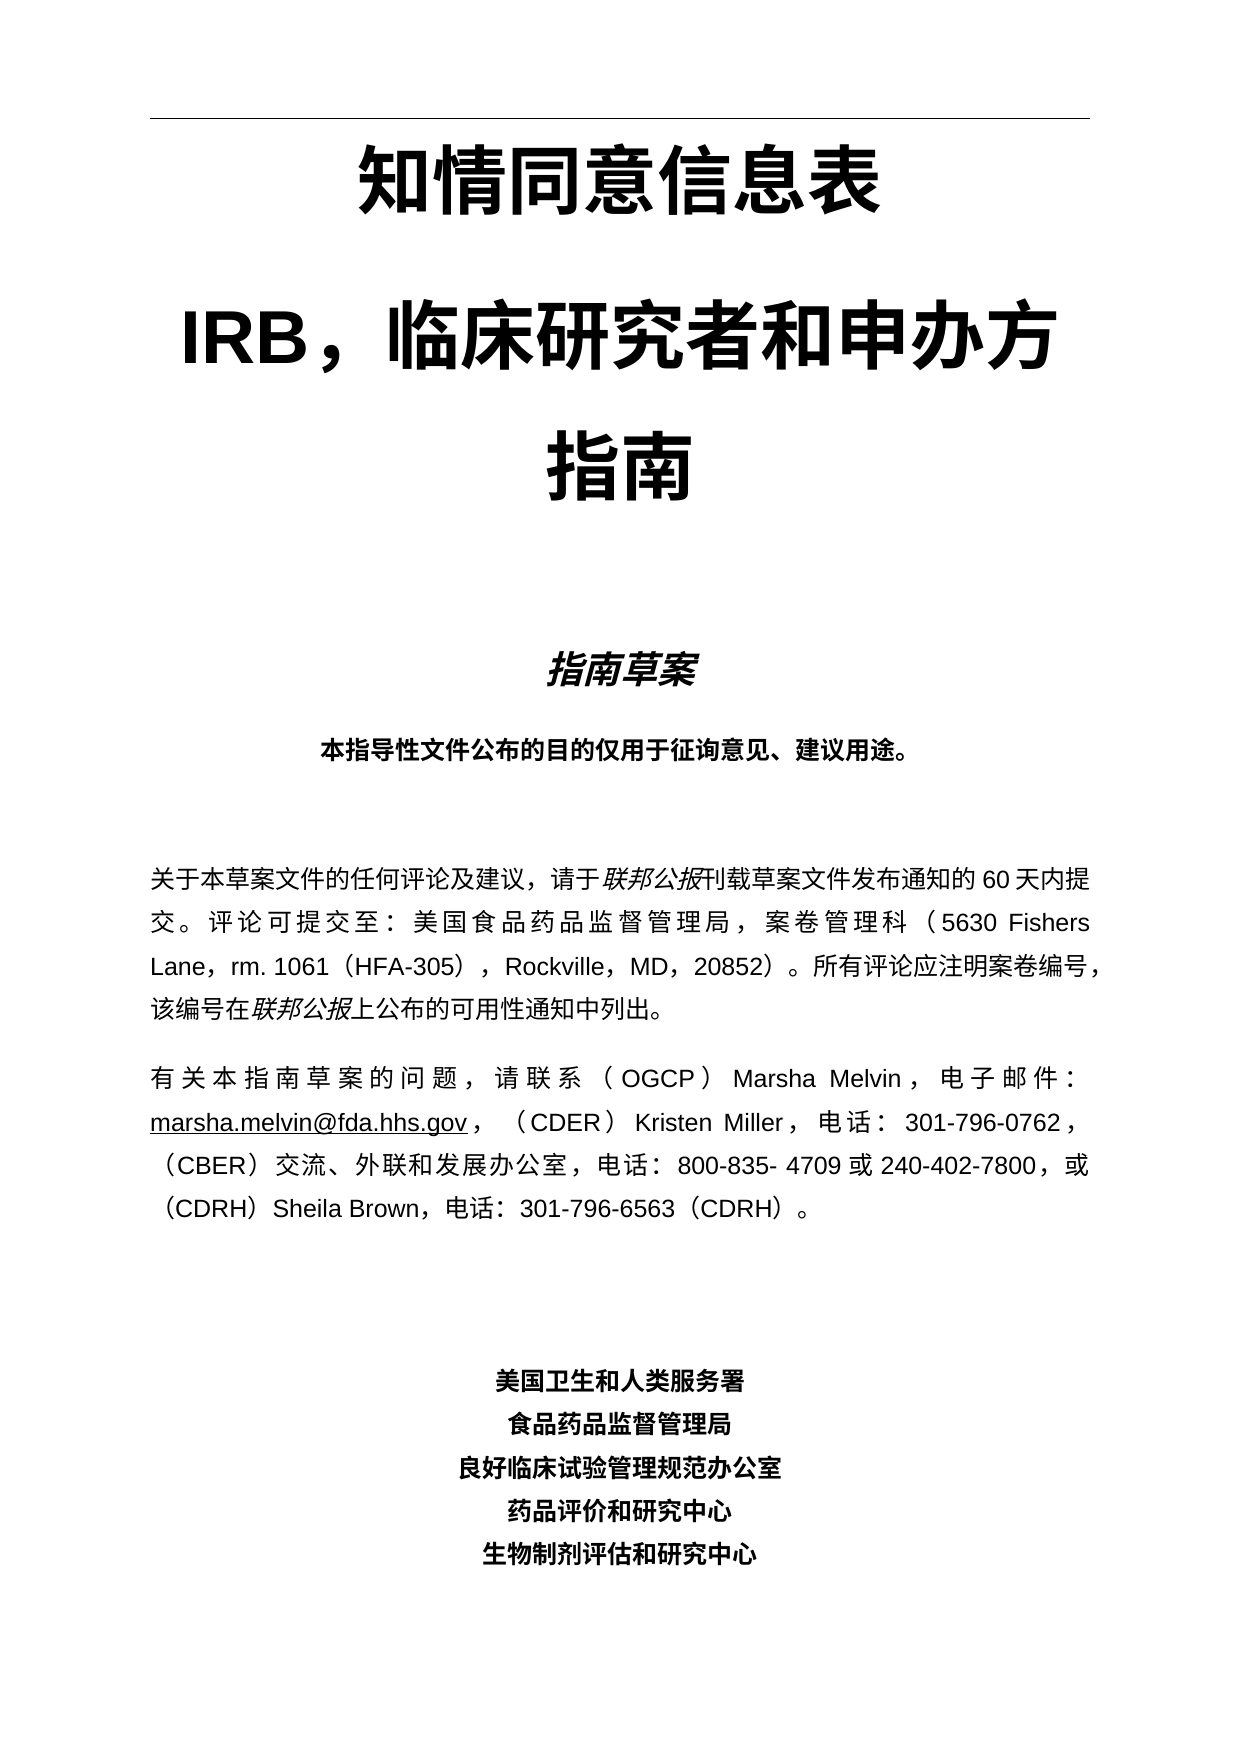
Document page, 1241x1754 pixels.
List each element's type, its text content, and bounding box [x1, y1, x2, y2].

text 知情同意信息表 [150, 119, 1090, 230]
text 有关本指南草案的问题，请联系（OGCP）Marsha Melvin，电子邮件：marsha.melvin@fda.hhs.gov，（CDER）Kristen Miller，电话：301-796-0762，（CBER）交流、外联和发展办公室，电话：800-835- 4709或240-402-7800，或（CDRH）Sheila Brown，电话：301-796-6563（CDRH）。 [150, 1058, 1090, 1225]
text 药品评价和研究中心 [150, 1491, 1090, 1528]
text 食品药品监督管理局 [150, 1404, 1090, 1441]
text 美国卫生和人类服务署 [150, 1361, 1090, 1397]
text 良好临床试验管理规范办公室 [150, 1448, 1090, 1484]
text 关于本草案文件的任何评论及建议，请于联邦公报刊载草案文件发布通知的60天内提交。评论可提交至：美国食品药品监督管理局，案卷管理科（5630 Fishers Lane，rm. 1061（HFA-305），Rockville，MD，20852）。所有评论应注明案卷编号，该编号在联邦公报上公布的可用性通知中列出。 [150, 859, 1090, 1026]
text IRB，临床研究者和申办方指南 [150, 277, 1090, 516]
text 本指导性文件公布的目的仅用于征询意见、建议用途。 [150, 731, 1090, 767]
text 生物制剂评估和研究中心 [150, 1535, 1090, 1571]
text 指南草案 [150, 640, 1090, 694]
